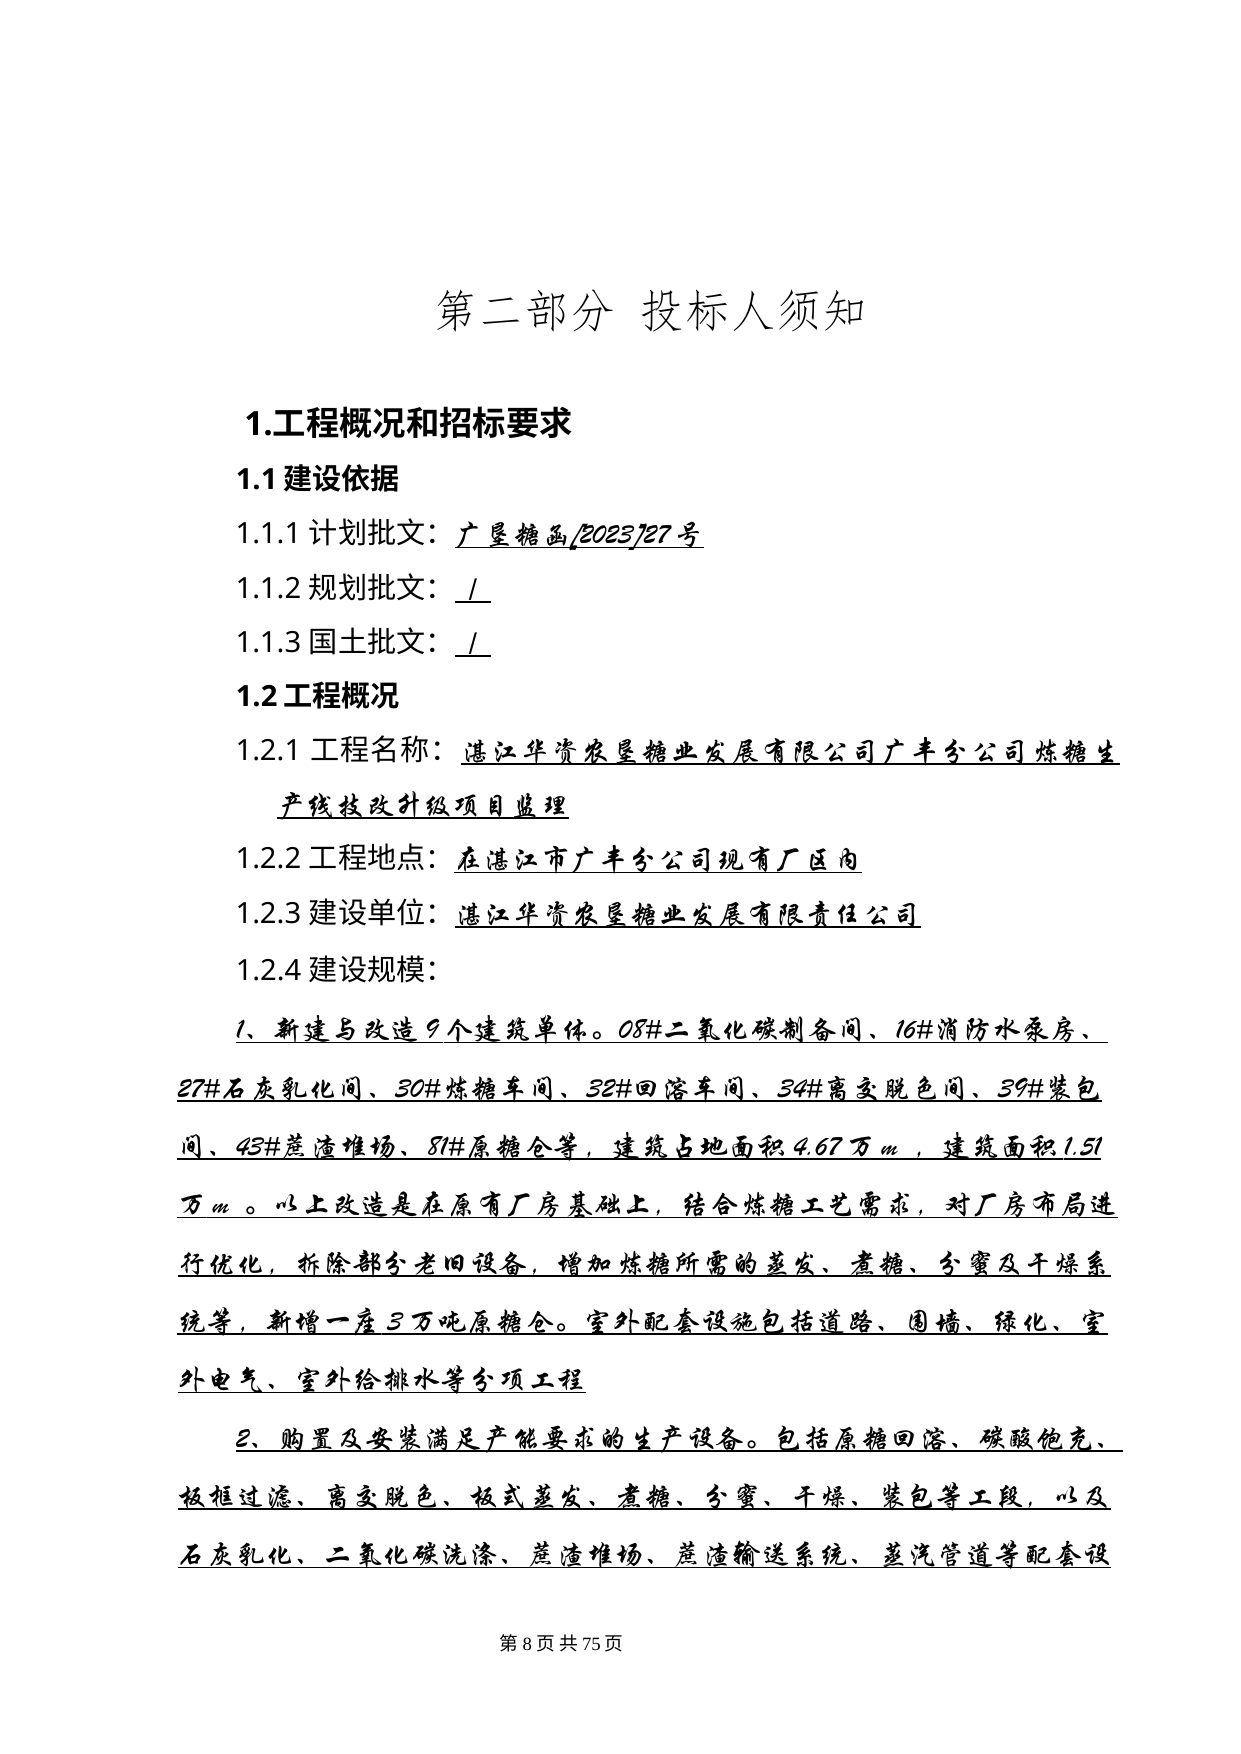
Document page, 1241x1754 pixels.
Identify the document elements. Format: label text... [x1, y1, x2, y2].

text 1.1.2 规划批文： / [235, 555, 1122, 609]
text 1.2.3 建设单位：湛江华资农垦糖业发展有限责任公司 [235, 880, 1122, 934]
subtitle 1.工程概况和招标要求 [177, 392, 1122, 446]
text 1.2.1 工程名称：湛江华资农垦糖业发展有限公司广丰分公司炼糖生产线技改升级项目监理 [235, 717, 1122, 826]
subtitle 第二部分 投标人须知 [177, 284, 1122, 338]
text 1.2工程概况 [236, 663, 1122, 717]
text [177, 1401, 1122, 1576]
text 1.2.4 建设规模： [177, 934, 1122, 992]
text 1.1.1 计划批文：广垦糖函[2023]27号 [235, 501, 1122, 555]
text 1.1建设依据 [236, 446, 1122, 501]
text 1、新建与改造9个建筑单体。08#二氧化碳制备间、16#消防水泵房、27#石灰乳化间、30#炼糖车间、32#回溶车间、34#离交脱色间、39#装包间、43#蔗渣堆场、81#原糖仓等，建筑占地面积 4.67万m³，建筑面积1.51万m³。以上改造是在原有厂房基础上，结合炼糖工艺需求，对厂房布局进行优化，拆除部分老旧设备，增加炼糖所需的蒸发、煮糖、分蜜及干燥系统等，新增一座3万吨原糖仓。室外配套设施包括道路、围墙、绿化、室外电气、室外给排水等分项工程 [177, 992, 1122, 1401]
text 1.1.3 国土批文： / [235, 609, 1122, 663]
text 1.2.2 工程地点：在湛江市广丰分公司现有厂区内 [235, 826, 1122, 880]
